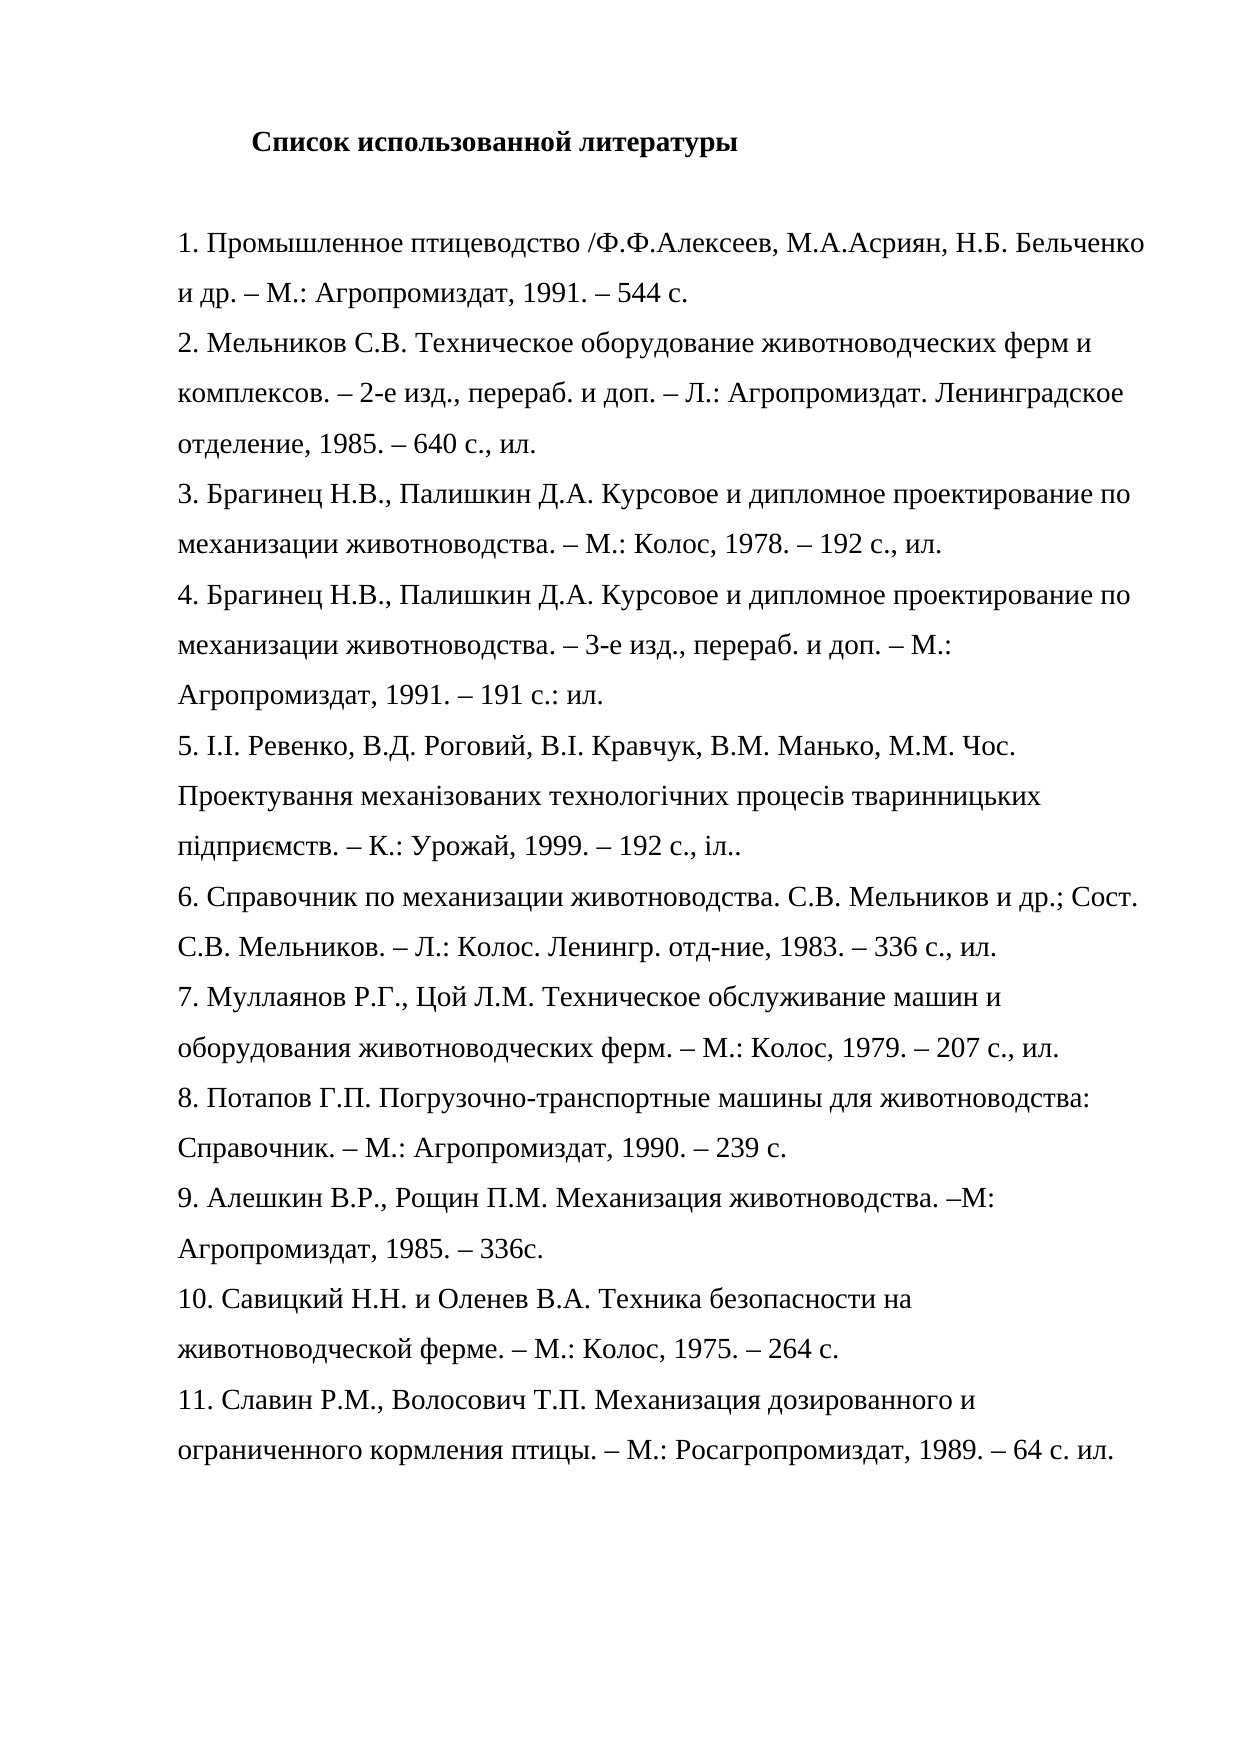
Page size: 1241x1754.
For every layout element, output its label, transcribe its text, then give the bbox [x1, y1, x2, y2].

text 11. Славин Р.М., Волосович Т.П. Механизация дозированного и ограниченного кормления птицы. – М.: Росагропромиздат, 1989. – 64 с. ил. [177, 1382, 1152, 1466]
text 2. Мельников С.В. Техническое оборудование животноводческих ферм и комплексов. – 2-е изд., перераб. и доп. – Л.: Агропромиздат. Ленинградское отделение, 1985. – 640 с., ил. [177, 325, 1152, 459]
text 3. Брагинец Н.В., Палишкин Д.А. Курсовое и дипломное проектирование по механизации животноводства. – М.: Колос, 1978. – 192 с., ил. [177, 476, 1152, 560]
text 8. Потапов Г.П. Погрузочно-транспортные машины для животноводства: Справочник. – М.: Агропромиздат, 1990. – 239 с. [177, 1080, 1152, 1164]
text 9. Алешкин В.Р., Рощин П.М. Механизация животноводства. –М: Агропромиздат, 1985. – 336с. [177, 1181, 1152, 1264]
text 6. Справочник по механизации животноводства. С.В. Мельников и др.; Сост. С.В. Мельников. – Л.: Колос. Ленингр. отд-ние, 1983. – 336 с., ил. [177, 879, 1152, 963]
text 5. І.І. Ревенко, В.Д. Роговий, В.І. Кравчук, В.М. Манько, М.М. Чос. Проектування механізованих технологічних процесів тваринницьких підприємств. – К.: Урожай, 1999. – 192 с., іл.. [177, 728, 1152, 862]
text 1. Промышленное птицеводство /Ф.Ф.Алексеев, М.А.Асриян, Н.Б. Бельченко и др. – М.: Агропромиздат, 1991. – 544 с. [177, 225, 1152, 308]
text 4. Брагинец Н.В., Палишкин Д.А. Курсовое и дипломное проектирование по механизации животноводства. – 3-е изд., перераб. и доп. – М.: Агропромиздат, 1991. – 191 с.: ил. [177, 577, 1152, 711]
text Список использованной литературы [177, 124, 1152, 158]
text 10. Савицкий Н.Н. и Оленев В.А. Техника безопасности на животноводческой ферме. – М.: Колос, 1975. – 264 с. [177, 1281, 1152, 1365]
text 7. Муллаянов Р.Г., Цой Л.М. Техническое обслуживание машин и оборудования животноводческих ферм. – М.: Колос, 1979. – 207 с., ил. [177, 979, 1152, 1063]
